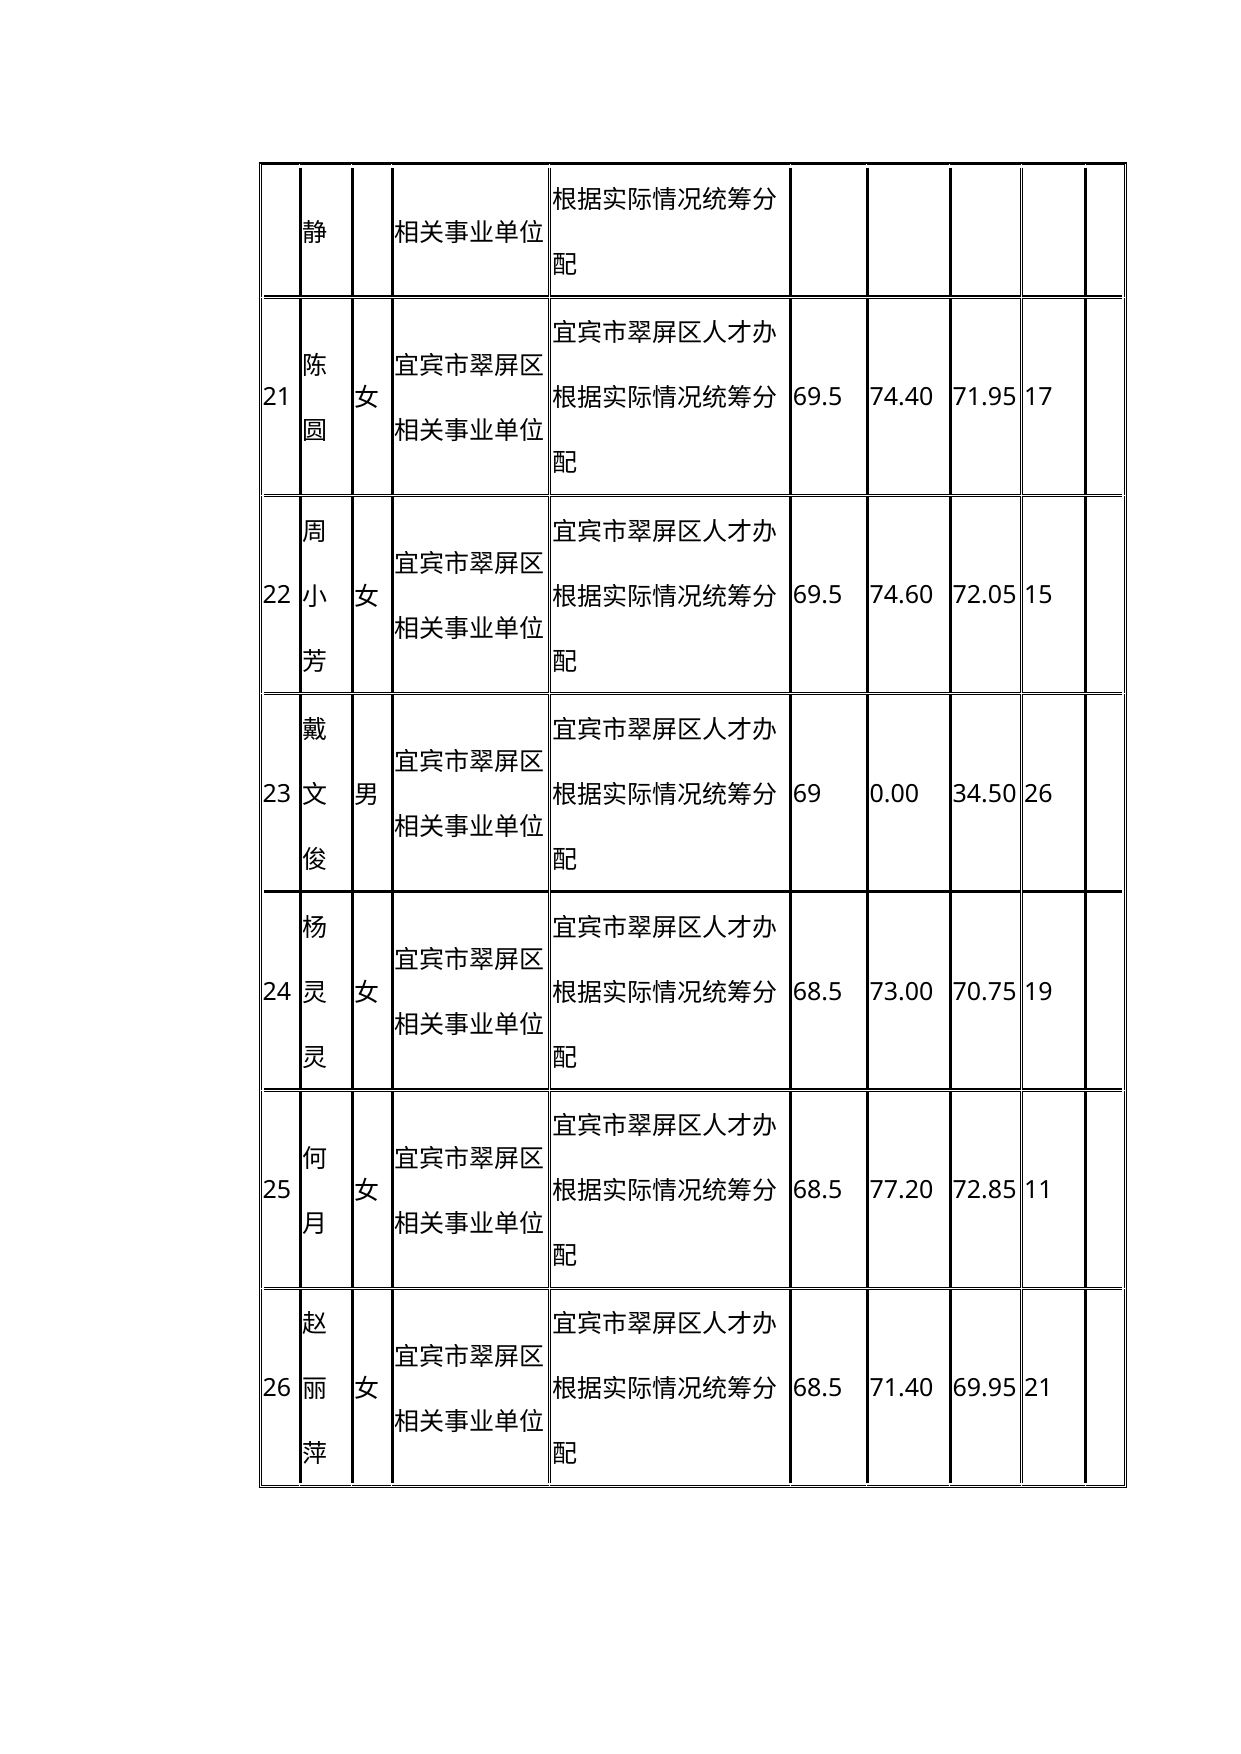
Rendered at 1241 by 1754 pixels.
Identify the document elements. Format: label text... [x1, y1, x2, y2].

table_cell 女 [354, 299, 391, 493]
table_cell 71.95 [952, 299, 1020, 493]
table_cell 何月 [302, 1092, 351, 1286]
table_cell 女 [354, 893, 391, 1088]
table_cell 宜宾市翠屏区人才办根据实际情况统筹分配 [551, 497, 789, 692]
table_cell 72.85 [952, 1092, 1020, 1286]
table_cell 26 [1023, 695, 1084, 890]
table_cell 73.80 [867, 164, 950, 295]
table_cell 男 [354, 695, 391, 890]
table_cell 女 [352, 164, 392, 295]
table_cell 71.65 [950, 165, 1022, 295]
table_cell [1087, 890, 1124, 1088]
table_cell 宜宾市翠屏区人才办根据实际情况统筹分配 [550, 1290, 790, 1484]
table_cell 19 [1023, 893, 1084, 1088]
table_cell 宜宾市翠屏区人才办根据实际情况统筹分配 [551, 893, 789, 1088]
table_cell 22 [262, 494, 299, 692]
table_cell 21 [1022, 1290, 1085, 1484]
table_cell 23 [260, 692, 300, 890]
table_cell 邓静 [300, 164, 352, 295]
table_cell 24 [262, 890, 299, 1088]
table_cell 宜宾市翠屏区相关事业单位 [394, 497, 548, 692]
table_cell 21 [262, 295, 299, 493]
table_cell 宜宾市翠屏区人才办根据实际情况统筹分配 [551, 695, 789, 890]
table_cell 赵丽萍 [300, 1290, 352, 1484]
table_cell 69.5 [792, 299, 866, 493]
table_cell 宜宾市翠屏区相关事业单位 [394, 695, 548, 890]
table_cell 68.5 [792, 893, 866, 1088]
table_cell 17 [1023, 299, 1084, 493]
table_cell 宜宾市翠屏区人才办根据实际情况统筹分配 [550, 165, 790, 295]
table_cell 宜宾市翠屏区相关事业单位 [394, 1092, 548, 1286]
table_cell 宜宾市翠屏区相关事业单位 [392, 1290, 550, 1484]
table_cell 69 [792, 695, 866, 890]
table_cell 68.5 [792, 1092, 866, 1286]
table_cell 宜宾市翠屏区人才办根据实际情况统筹分配 [551, 299, 789, 493]
table_cell 女 [354, 1092, 391, 1286]
table_cell 20 [262, 164, 300, 295]
table_cell 70.75 [952, 893, 1020, 1088]
table_cell 68.5 [790, 1290, 867, 1484]
table_cell 25 [262, 1088, 299, 1286]
table_cell 74.60 [869, 497, 949, 692]
table_cell 杨灵灵 [302, 893, 351, 1088]
table_cell 71.40 [867, 1290, 950, 1484]
table_cell [1085, 1286, 1124, 1484]
table_cell 69.5 [792, 497, 866, 692]
table_cell 宜宾市翠屏区相关事业单位 [394, 893, 548, 1088]
table_cell 0.00 [869, 695, 949, 890]
table_cell 宜宾市翠屏区相关事业单位 [392, 165, 550, 295]
table_cell 15 [1023, 497, 1084, 692]
table_cell 77.20 [869, 1092, 949, 1286]
table_cell 女 [354, 497, 391, 692]
table_cell 11 [1023, 1092, 1084, 1286]
table_cell 26 [262, 1286, 300, 1484]
table_cell 戴文俊 [302, 695, 351, 890]
table_cell 69.5 [790, 164, 867, 295]
table_cell 宜宾市翠屏区相关事业单位 [394, 299, 548, 493]
table_cell [1085, 692, 1125, 890]
table_cell 女 [352, 1290, 392, 1484]
table_cell 74.40 [869, 299, 949, 493]
table_cell 周小芳 [302, 497, 351, 692]
table_cell 72.05 [952, 497, 1020, 692]
table_cell [1085, 165, 1124, 295]
table_cell 69.95 [950, 1290, 1022, 1484]
table_cell 宜宾市翠屏区人才办根据实际情况统筹分配 [551, 1092, 789, 1286]
table_cell 18 [1022, 165, 1085, 295]
table_cell [1087, 494, 1124, 692]
table_cell 34.50 [952, 695, 1020, 890]
table_cell [1087, 295, 1124, 493]
table_cell 陈圆 [302, 299, 351, 493]
table_cell 73.00 [869, 893, 949, 1088]
table_cell [1087, 1088, 1124, 1286]
